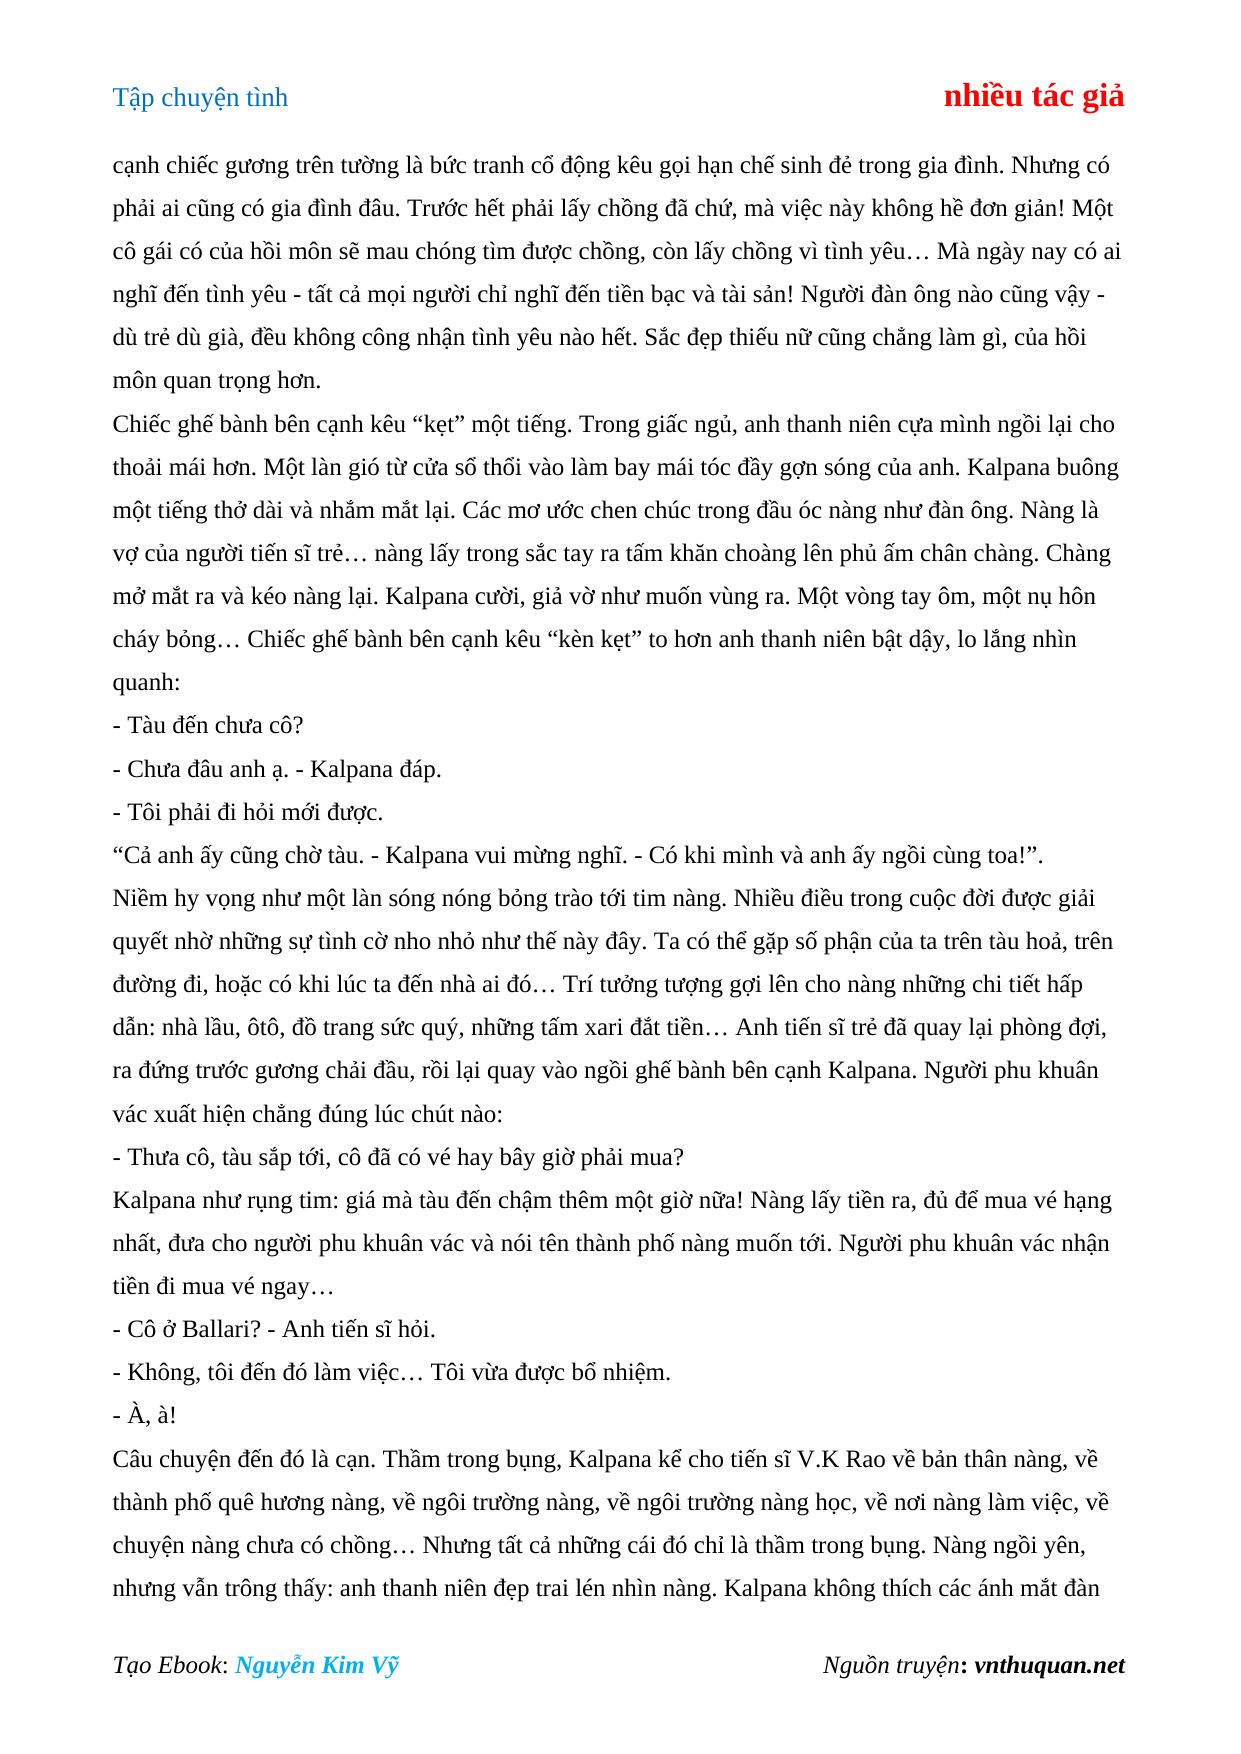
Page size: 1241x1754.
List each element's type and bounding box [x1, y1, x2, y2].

text [112, 150, 1128, 1602]
